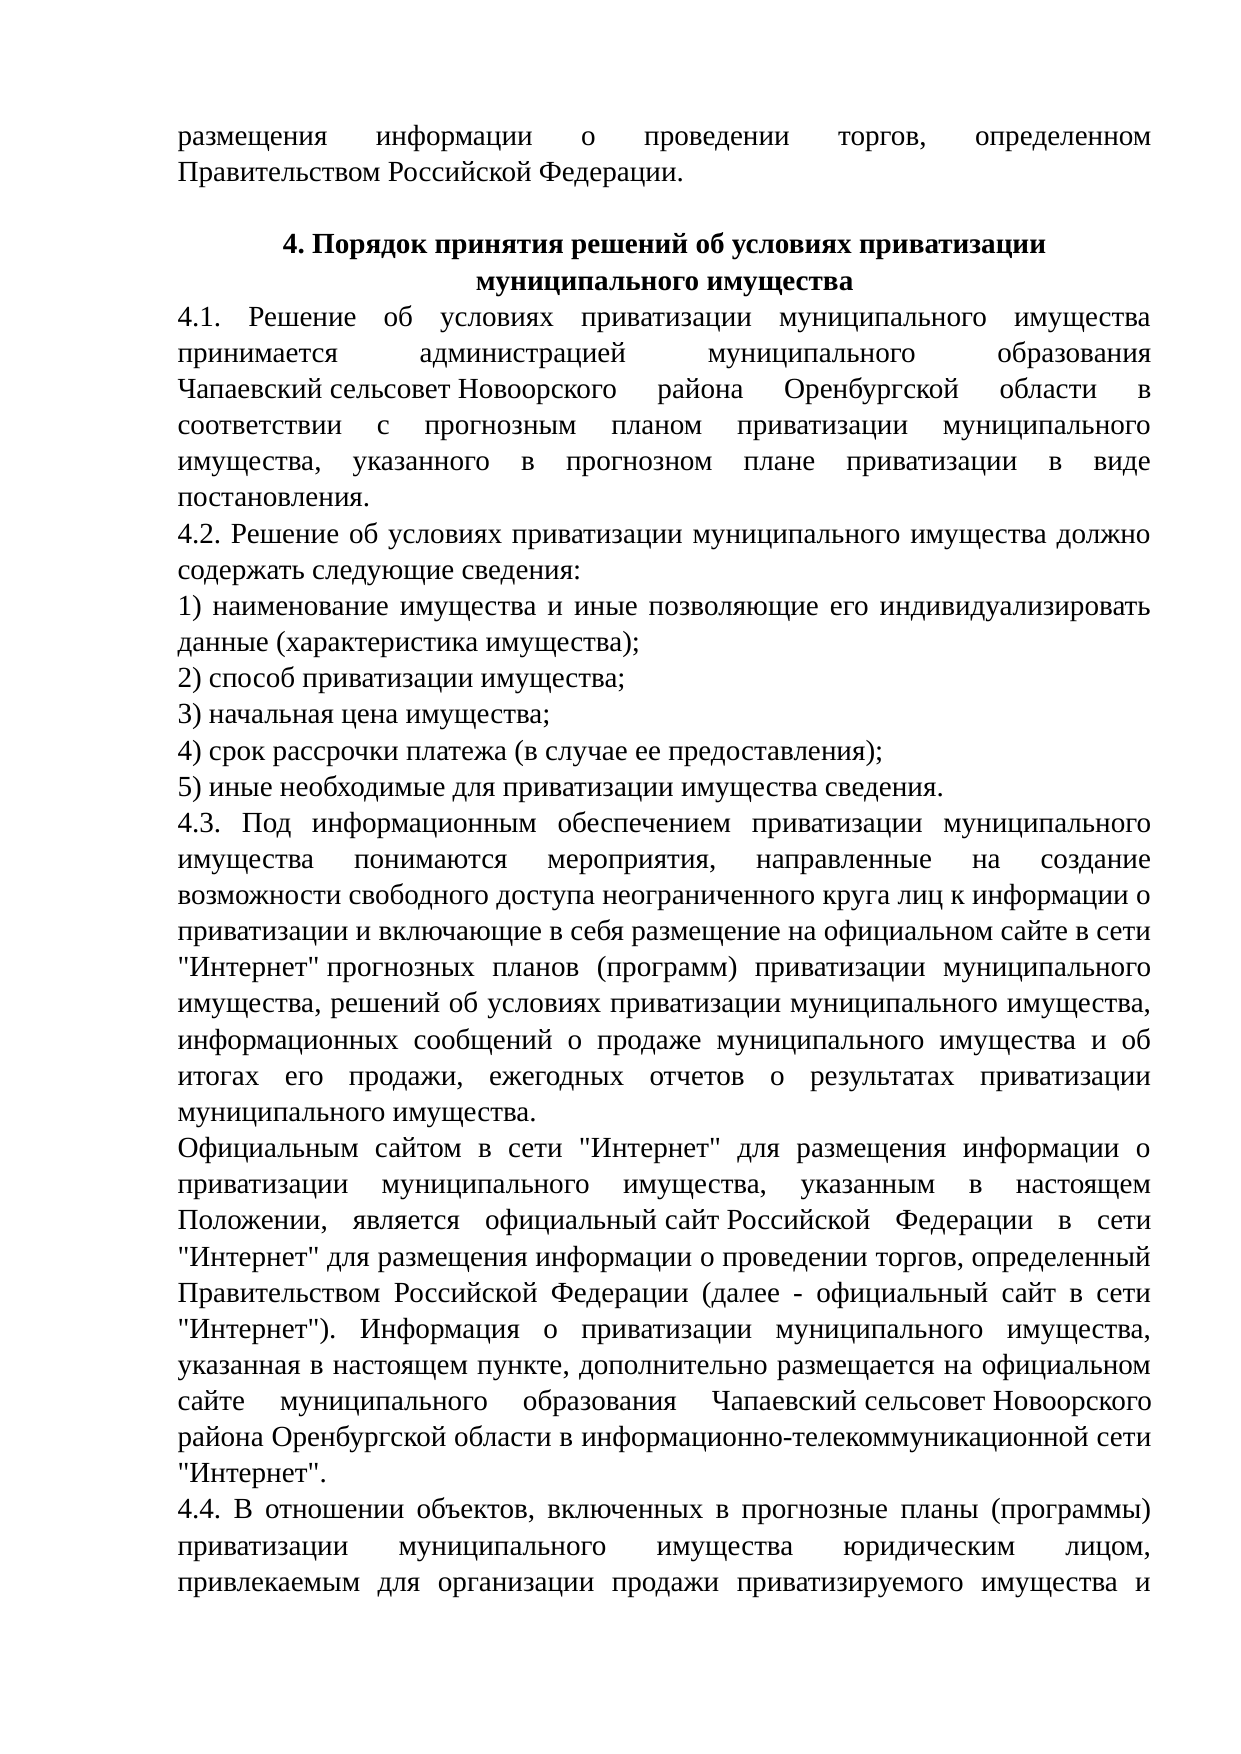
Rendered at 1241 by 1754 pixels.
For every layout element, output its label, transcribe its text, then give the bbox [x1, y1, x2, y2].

text Официальным сайтом в сети "Интернет" для размещения информации о приватизации муниципального имущества, указанным в настоящем Положении, является официальный сайт Российской Федерации в сети "Интернет" для размещения информации о проведении торгов, определенный Правительством Российской Федерации (далее - официальный сайт в сети "Интернет"). Информация о приватизации муниципального имущества, указанная в настоящем пункте, дополнительно размещается на официальном сайте муниципального образования Чапаевский сельсовет Новоорского района Оренбургской области в информационно-телекоммуникационной сети "Интернет". [177, 1130, 1152, 1489]
text 4.1. Решение об условиях приватизации муниципального имущества принимается администрацией муниципального образования Чапаевский сельсовет Новоорского района Оренбургской области в соответствии с прогнозным планом приватизации муниципального имущества, указанного в прогнозном плане приватизации в виде постановления. [177, 299, 1152, 513]
text 4) срок рассрочки платежа (в случае ее предоставления); [177, 733, 1152, 766]
text 1) наименование имущества и иные позволяющие его индивидуализировать данные (характеристика имущества); [177, 588, 1152, 658]
text 4. Порядок принятия решений об условиях приватизации муниципального имущества [177, 227, 1152, 296]
text 5) иные необходимые для приватизации имущества сведения. [177, 769, 1152, 802]
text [177, 118, 1152, 188]
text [177, 1492, 1152, 1597]
text 4.2. Решение об условиях приватизации муниципального имущества должно содержать следующие сведения: [177, 516, 1152, 585]
text 4.3. Под информационным обеспечением приватизации муниципального имущества понимаются мероприятия, направленные на создание возможности свободного доступа неограниченного круга лиц к информации о приватизации и включающие в себя размещение на официальном сайте в сети "Интернет" прогнозных планов (программ) приватизации муниципального имущества, решений об условиях приватизации муниципального имущества, информационных сообщений о продаже муниципального имущества и об итогах его продажи, ежегодных отчетов о результатах приватизации муниципального имущества. [177, 805, 1152, 1128]
text 2) способ приватизации имущества; [177, 660, 1152, 694]
text 3) начальная цена имущества; [177, 696, 1152, 730]
